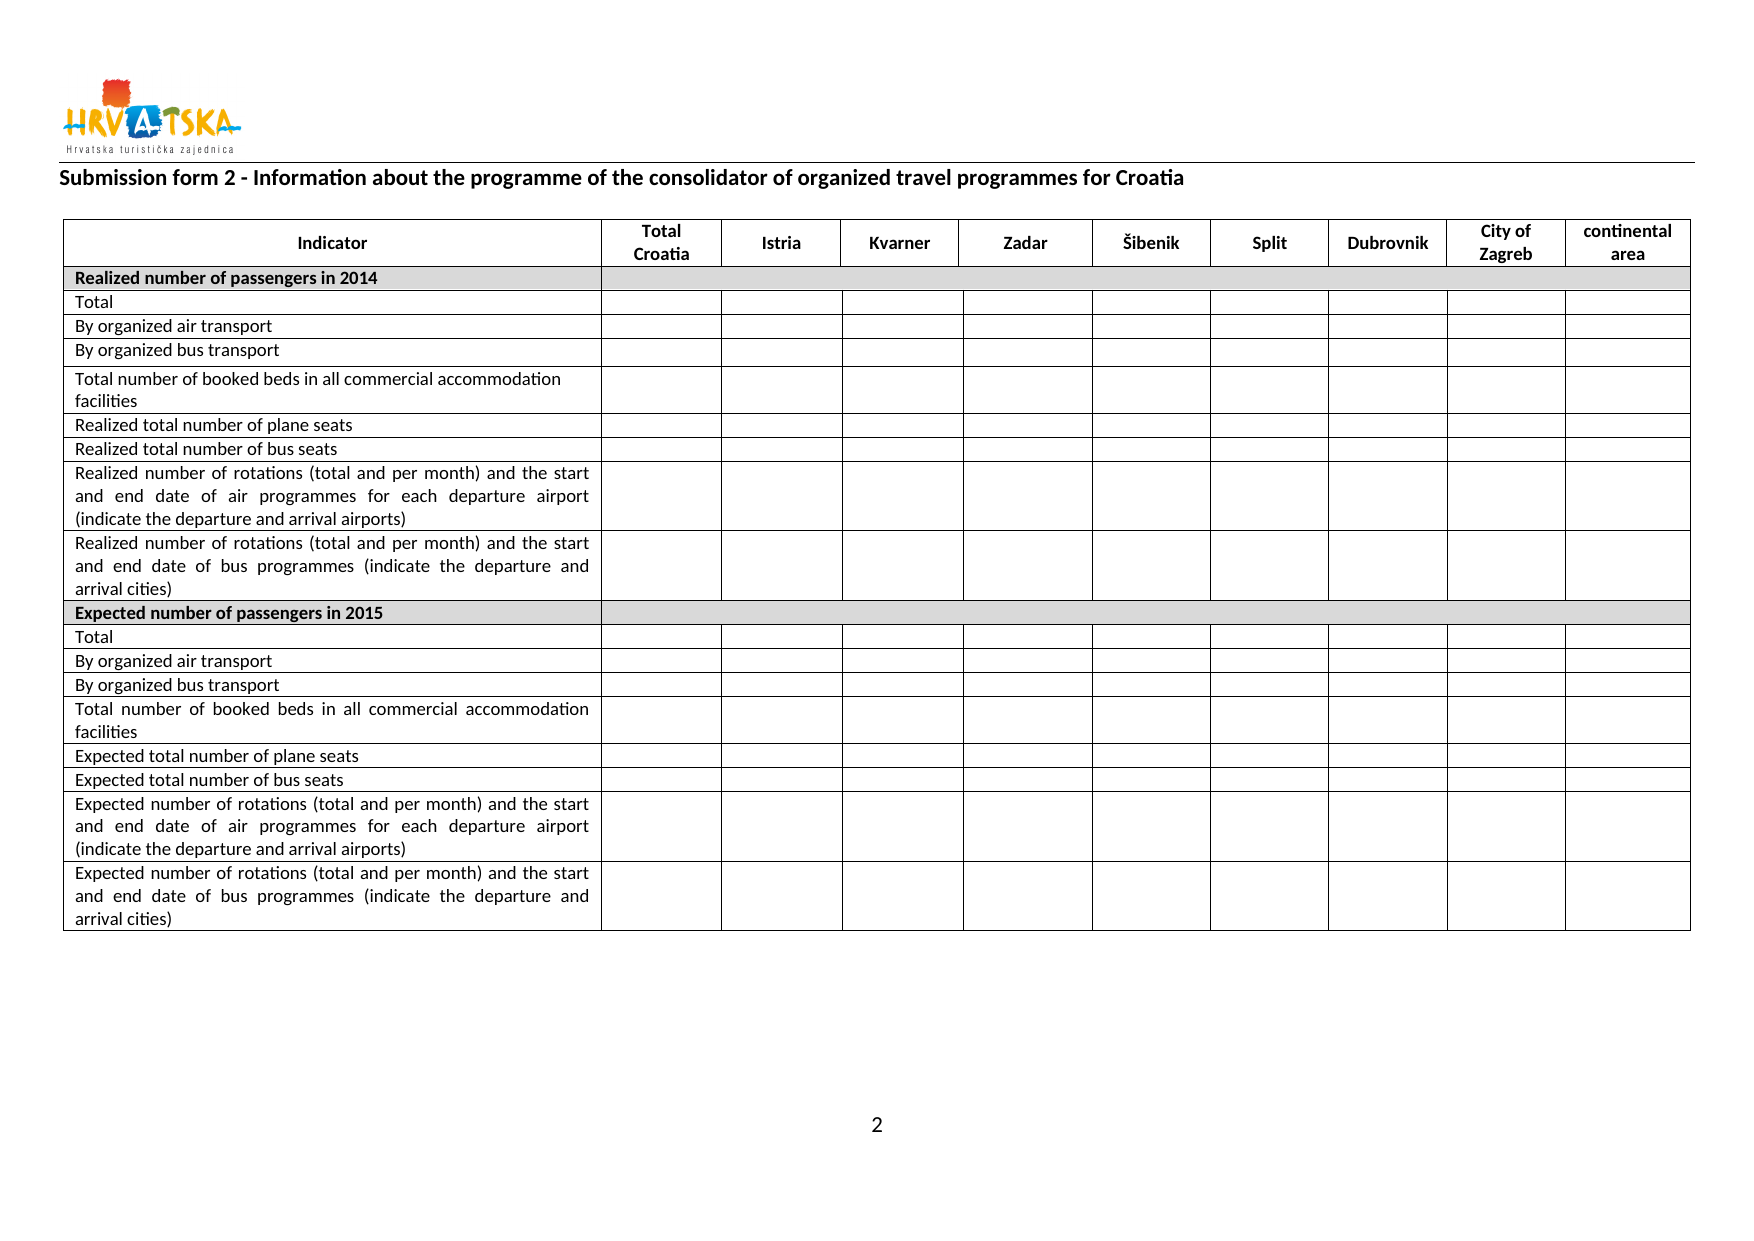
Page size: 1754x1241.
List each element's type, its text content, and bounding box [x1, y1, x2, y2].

table_cell [602, 601, 1690, 624]
table_cell [602, 291, 721, 313]
table_cell [1211, 367, 1328, 413]
table_cell [1093, 315, 1210, 337]
table_cell [1211, 414, 1328, 437]
table_cell [964, 531, 1092, 600]
table_cell [843, 462, 963, 530]
table_cell Total [64, 625, 601, 648]
table_cell [602, 673, 721, 696]
table_cell [964, 862, 1092, 930]
table_cell [1211, 862, 1328, 930]
table_cell [964, 339, 1092, 366]
table_cell [1448, 367, 1565, 413]
table_cell [602, 649, 721, 672]
table_cell [1448, 414, 1565, 437]
table_cell [964, 649, 1092, 672]
table_cell Realized number of passengers in 2014 [64, 267, 601, 289]
table_cell [1211, 649, 1328, 672]
table_cell [964, 291, 1092, 313]
table_cell [602, 697, 721, 743]
table_cell [1211, 625, 1328, 648]
table_cell [1329, 531, 1447, 600]
table_cell [1211, 768, 1328, 791]
table_cell [722, 862, 842, 930]
table_cell [1211, 339, 1328, 366]
table_cell [602, 462, 721, 530]
table_cell [843, 649, 963, 672]
table_cell By organized bus transport [64, 339, 601, 366]
table_cell [1329, 697, 1447, 743]
table_header Istria [722, 220, 840, 266]
table_cell [1329, 673, 1447, 696]
table_cell Expected number of passengers in 2015 [64, 601, 601, 624]
table_cell [722, 792, 842, 861]
table_header Zadar [959, 220, 1092, 266]
table_cell [1448, 862, 1565, 930]
table_cell [722, 768, 842, 791]
table_cell [1566, 792, 1690, 861]
table_cell [1211, 673, 1328, 696]
table_cell [1448, 291, 1565, 313]
table_cell [843, 862, 963, 930]
table_cell Expected total number of plane seats [64, 744, 601, 767]
table_cell [602, 267, 1690, 289]
table_cell Total number of booked beds in all commercial accommodation facilities [64, 367, 601, 413]
table_cell [843, 414, 963, 437]
table_cell [1093, 339, 1210, 366]
table_cell [1211, 697, 1328, 743]
table_cell [1093, 862, 1210, 930]
table_header Šibenik [1093, 220, 1210, 266]
table_cell [1093, 649, 1210, 672]
table_cell [964, 367, 1092, 413]
table_cell [964, 744, 1092, 767]
table_cell [843, 531, 963, 600]
table_cell [602, 768, 721, 791]
table_cell [1211, 531, 1328, 600]
table_cell [1093, 673, 1210, 696]
table_cell [1566, 315, 1690, 337]
table_cell [1566, 673, 1690, 696]
text Submission form 2 - Information about the programme of the consolidator of organized travel programmes for Croatia [59, 163, 1695, 191]
table_cell [1566, 625, 1690, 648]
table_cell [1448, 792, 1565, 861]
table_header Total Croatia [602, 220, 721, 266]
table_cell [1093, 291, 1210, 313]
table_cell [1566, 367, 1690, 413]
table_cell [602, 414, 721, 437]
table_header Dubrovnik [1329, 220, 1446, 266]
table_cell By organized air transport [64, 315, 601, 337]
picture [59, 73, 246, 160]
table_cell [1448, 768, 1565, 791]
table_cell [722, 673, 842, 696]
table_cell [1093, 414, 1210, 437]
table_cell [1448, 673, 1565, 696]
table_cell [1093, 462, 1210, 530]
table_cell [1211, 438, 1328, 461]
table_cell [722, 462, 842, 530]
table_cell [1329, 438, 1447, 461]
table_cell Expected total number of bus seats [64, 768, 601, 791]
table_cell [964, 673, 1092, 696]
table_header Kvarner [841, 220, 958, 266]
table_cell [1329, 291, 1447, 313]
table_cell [722, 531, 842, 600]
table_cell [1093, 367, 1210, 413]
table_header Split [1211, 220, 1328, 266]
table_cell [964, 462, 1092, 530]
table_cell [843, 367, 963, 413]
table_cell [1448, 744, 1565, 767]
table_cell By organized bus transport [64, 673, 601, 696]
table_cell [1448, 438, 1565, 461]
table_cell [602, 438, 721, 461]
table_cell [722, 291, 842, 313]
table_cell [964, 438, 1092, 461]
table_cell [722, 414, 842, 437]
table_cell [1566, 438, 1690, 461]
table_cell [843, 744, 963, 767]
table_cell Realized total number of bus seats [64, 438, 601, 461]
table_cell [843, 673, 963, 696]
table_cell [1448, 649, 1565, 672]
table_cell [1566, 339, 1690, 366]
table_cell [843, 315, 963, 337]
table_cell [964, 792, 1092, 861]
table_cell [1329, 625, 1447, 648]
table_cell [843, 792, 963, 861]
table_cell [1093, 744, 1210, 767]
table_cell [1329, 862, 1447, 930]
table_cell [722, 438, 842, 461]
table_cell [1566, 697, 1690, 743]
table_cell [843, 697, 963, 743]
table_cell Realized total number of plane seats [64, 414, 601, 437]
table_cell [1566, 744, 1690, 767]
table_cell [1329, 367, 1447, 413]
table_cell [964, 315, 1092, 337]
table_cell [1211, 291, 1328, 313]
table_cell [1093, 531, 1210, 600]
table_cell [722, 697, 842, 743]
table_cell [1448, 625, 1565, 648]
table_cell [1566, 414, 1690, 437]
table_cell [1329, 744, 1447, 767]
table_cell [1211, 744, 1328, 767]
table_cell [722, 625, 842, 648]
table_cell [602, 625, 721, 648]
table_cell Total number of booked beds in all commercial accommodation facilities [64, 697, 601, 743]
table_cell Realized number of rotations (total and per month) and the start and end date of air programmes for each departure airport (indicate the departure and arrival airports) [64, 462, 601, 530]
table_cell [1093, 625, 1210, 648]
table_cell [964, 414, 1092, 437]
table_cell [843, 339, 963, 366]
table_cell [1329, 462, 1447, 530]
table_cell [1093, 768, 1210, 791]
table_cell [722, 315, 842, 337]
table_cell [722, 367, 842, 413]
table_cell [843, 768, 963, 791]
table_cell [1448, 697, 1565, 743]
table_cell [1566, 291, 1690, 313]
table_cell Expected number of rotations (total and per month) and the start and end date of bus programmes (indicate the departure and arrival cities) [64, 862, 601, 930]
table_cell [602, 792, 721, 861]
table_cell Realized number of rotations (total and per month) and the start and end date of bus programmes (indicate the departure and arrival cities) [64, 531, 601, 600]
table_cell [1566, 531, 1690, 600]
table_cell [964, 625, 1092, 648]
table_header continental area [1566, 220, 1690, 266]
table_cell By organized air transport [64, 649, 601, 672]
table_cell Expected number of rotations (total and per month) and the start and end date of air programmes for each departure airport (indicate the departure and arrival airports) [64, 792, 601, 861]
table_cell [602, 531, 721, 600]
table_cell [843, 291, 963, 313]
table_cell [602, 339, 721, 366]
table_cell [843, 625, 963, 648]
table_cell [1211, 792, 1328, 861]
table_cell [1448, 339, 1565, 366]
table_cell [1329, 339, 1447, 366]
table_cell Total [64, 291, 601, 313]
table_cell [1566, 649, 1690, 672]
table_header City of Zagreb [1447, 220, 1565, 266]
table_cell [1211, 315, 1328, 337]
table_cell [1211, 462, 1328, 530]
table_cell [1093, 697, 1210, 743]
table_cell [602, 367, 721, 413]
table_cell [1448, 531, 1565, 600]
table_cell [1448, 462, 1565, 530]
table_cell [843, 438, 963, 461]
table_cell [1329, 649, 1447, 672]
table_header Indicator [64, 220, 601, 266]
table_cell [1329, 315, 1447, 337]
table_cell [1566, 862, 1690, 930]
table_cell [1566, 462, 1690, 530]
table_cell [964, 768, 1092, 791]
table_cell [1329, 768, 1447, 791]
table_cell [1329, 792, 1447, 861]
table_cell [602, 744, 721, 767]
table_cell [722, 744, 842, 767]
table_cell [1448, 315, 1565, 337]
table_cell [1566, 768, 1690, 791]
table_cell [722, 339, 842, 366]
table_cell [602, 862, 721, 930]
table_cell [1329, 414, 1447, 437]
table_cell [722, 649, 842, 672]
table_cell [602, 315, 721, 337]
table_cell [1093, 438, 1210, 461]
table_cell [1093, 792, 1210, 861]
table_cell [964, 697, 1092, 743]
